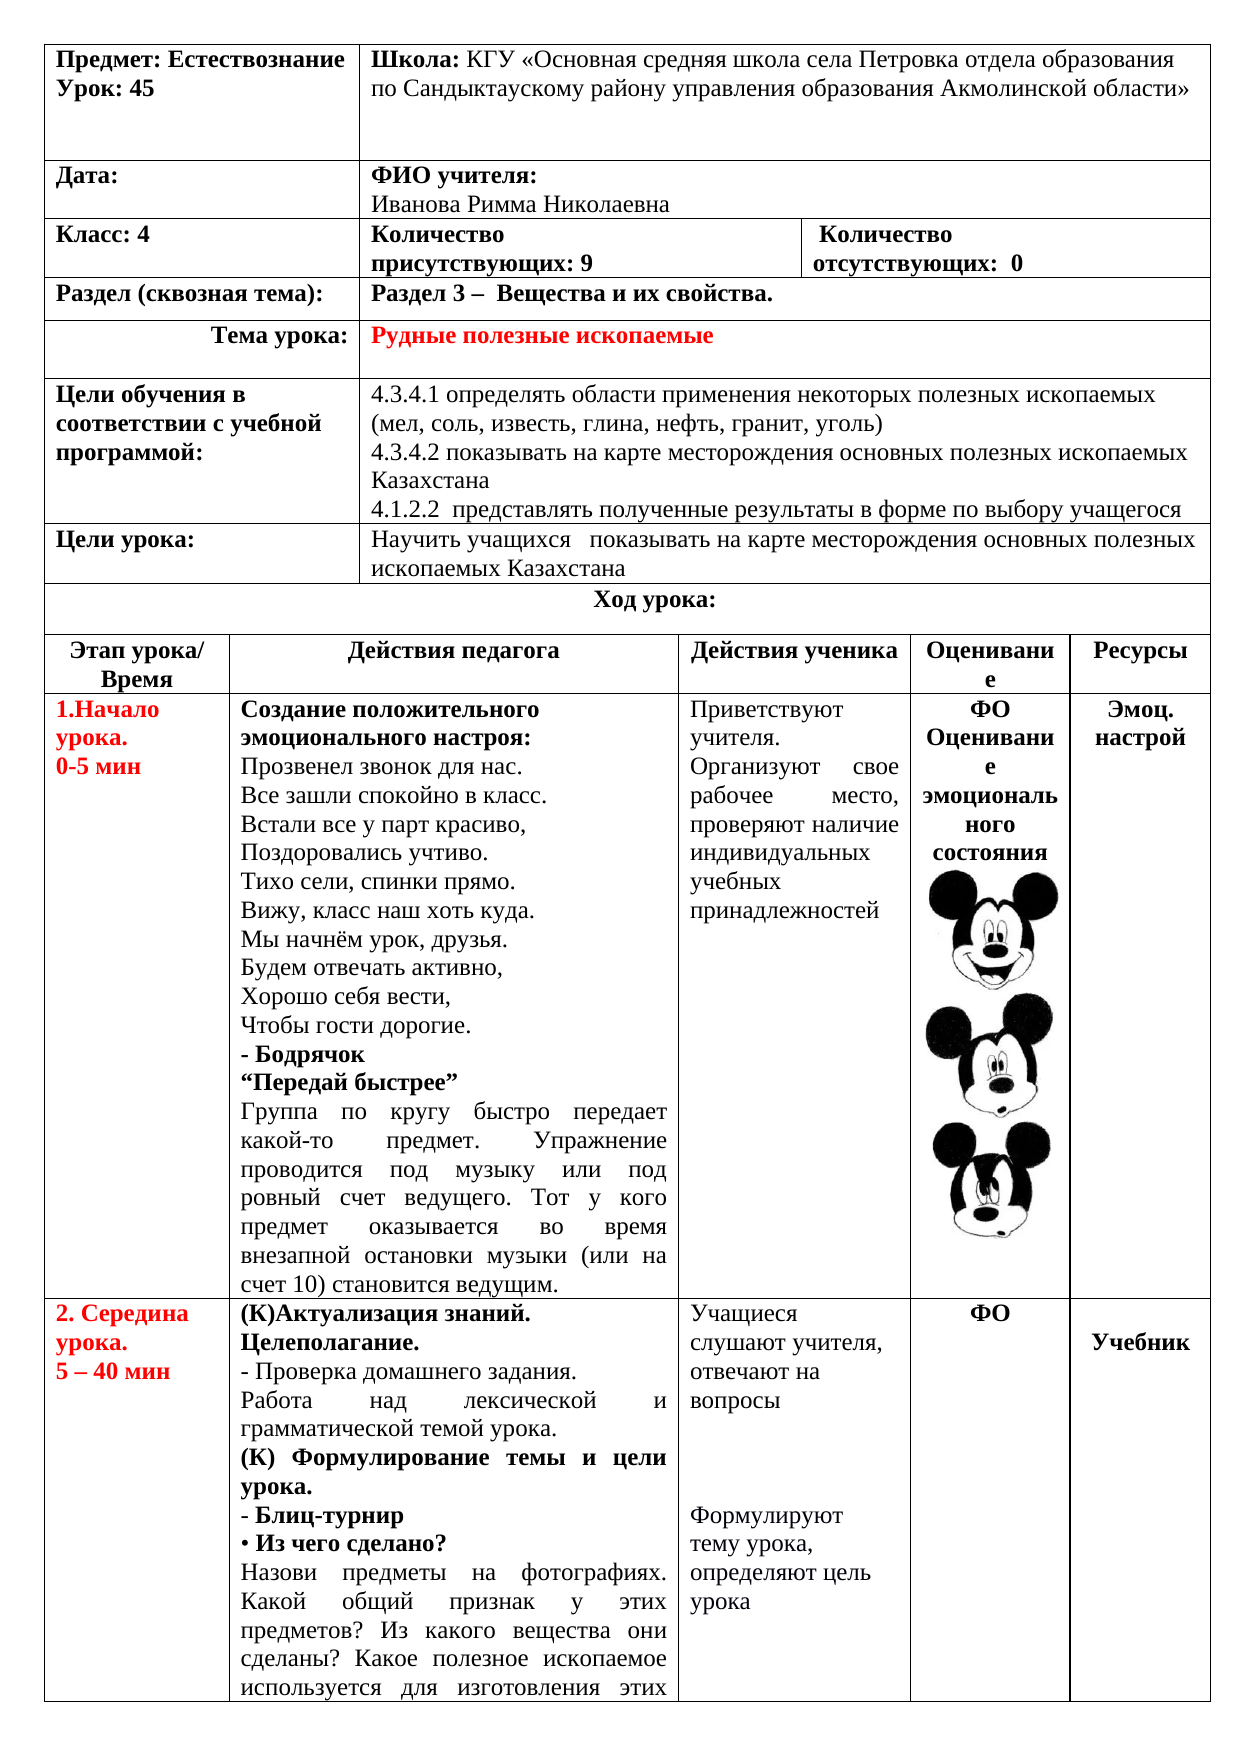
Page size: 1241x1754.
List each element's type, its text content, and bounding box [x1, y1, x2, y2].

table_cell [679, 1299, 910, 1701]
table_cell 1.Начало урока. 0-5 мин [45, 694, 229, 1297]
table_cell Ресурсы [1071, 635, 1210, 693]
table_cell Ход урока: [45, 584, 1210, 634]
table_header Школа: КГУ «Основная средняя школа села Петровка отдела образования по Сандыктаускому району управления образования Акмолинской области» [360, 45, 1210, 159]
table_cell Цели урока: [45, 524, 359, 583]
table_cell 4.3.4.1 определять области применения некоторых полезных ископаемых (мел, соль, известь, глина, нефть, гранит, уголь) 4.3.4.2 показывать на карте месторождения основных полезных ископаемых Казахстана 4.1.2.2 представлять полученные результаты в форме по выбору учащегося [360, 379, 1210, 523]
table_cell Класс: 4 [45, 219, 359, 277]
table_cell Цели обучения в соответствии с учебной программой: [45, 379, 359, 523]
table_cell Эмоц. настрой [1071, 694, 1210, 1297]
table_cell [911, 1299, 1069, 1701]
table_cell Количество присутствующих: 9 [360, 219, 801, 277]
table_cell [1071, 1299, 1210, 1701]
table_cell Рудные полезные ископаемые [360, 321, 1210, 378]
table_cell Создание положительного эмоционального настроя: Прозвенел звонок для нас. Все зашли спокойно в класс. Встали все у парт красиво, Поздоровались учтиво. Тихо сели, спинки прямо. Вижу, класс наш хоть куда. Мы начнём урок, друзья. Будем отвечать активно, Хорошо себя вести, Чтобы гости дорогие. - Бодрячок “Передай быстрее” Группа по кругу быстро передает какой-то предмет. Упражнение проводится под музыку или под ровный счет ведущего. Тот у кого предмет оказывается во время внезапной остановки музыки (или на счет 10) становится ведущим. [230, 694, 678, 1297]
table_cell Раздел 3 – Вещества и их свойства. [360, 278, 1210, 319]
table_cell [45, 1299, 229, 1701]
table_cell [230, 1299, 678, 1701]
table_cell Действия педагога [230, 635, 678, 693]
table_cell Дата: [45, 161, 359, 218]
table_header Предмет: Естествознание Урок: 45 [45, 45, 359, 159]
table_cell Действия ученика [679, 635, 910, 693]
table_cell Этап урока/ Время [45, 635, 229, 693]
picture [921, 866, 1061, 1239]
table_cell Оценивание [911, 635, 1069, 693]
table_cell Тема урока: [45, 321, 359, 378]
table_cell Приветствуют учителя. Организуют свое рабочее место, проверяют наличие индивидуальных учебных принадлежностей [679, 694, 910, 1297]
table_cell Научить учащихся показывать на карте месторождения основных полезных ископаемых Казахстана [360, 524, 1210, 583]
table_cell ФО Оценивание эмоционального состояния [911, 694, 1069, 1297]
table_cell Количество отсутствующих: 0 [802, 219, 1210, 277]
table_cell Раздел (сквозная тема): [45, 278, 359, 319]
table_cell ФИО учителя: Иванова Римма Николаевна [360, 161, 1210, 218]
